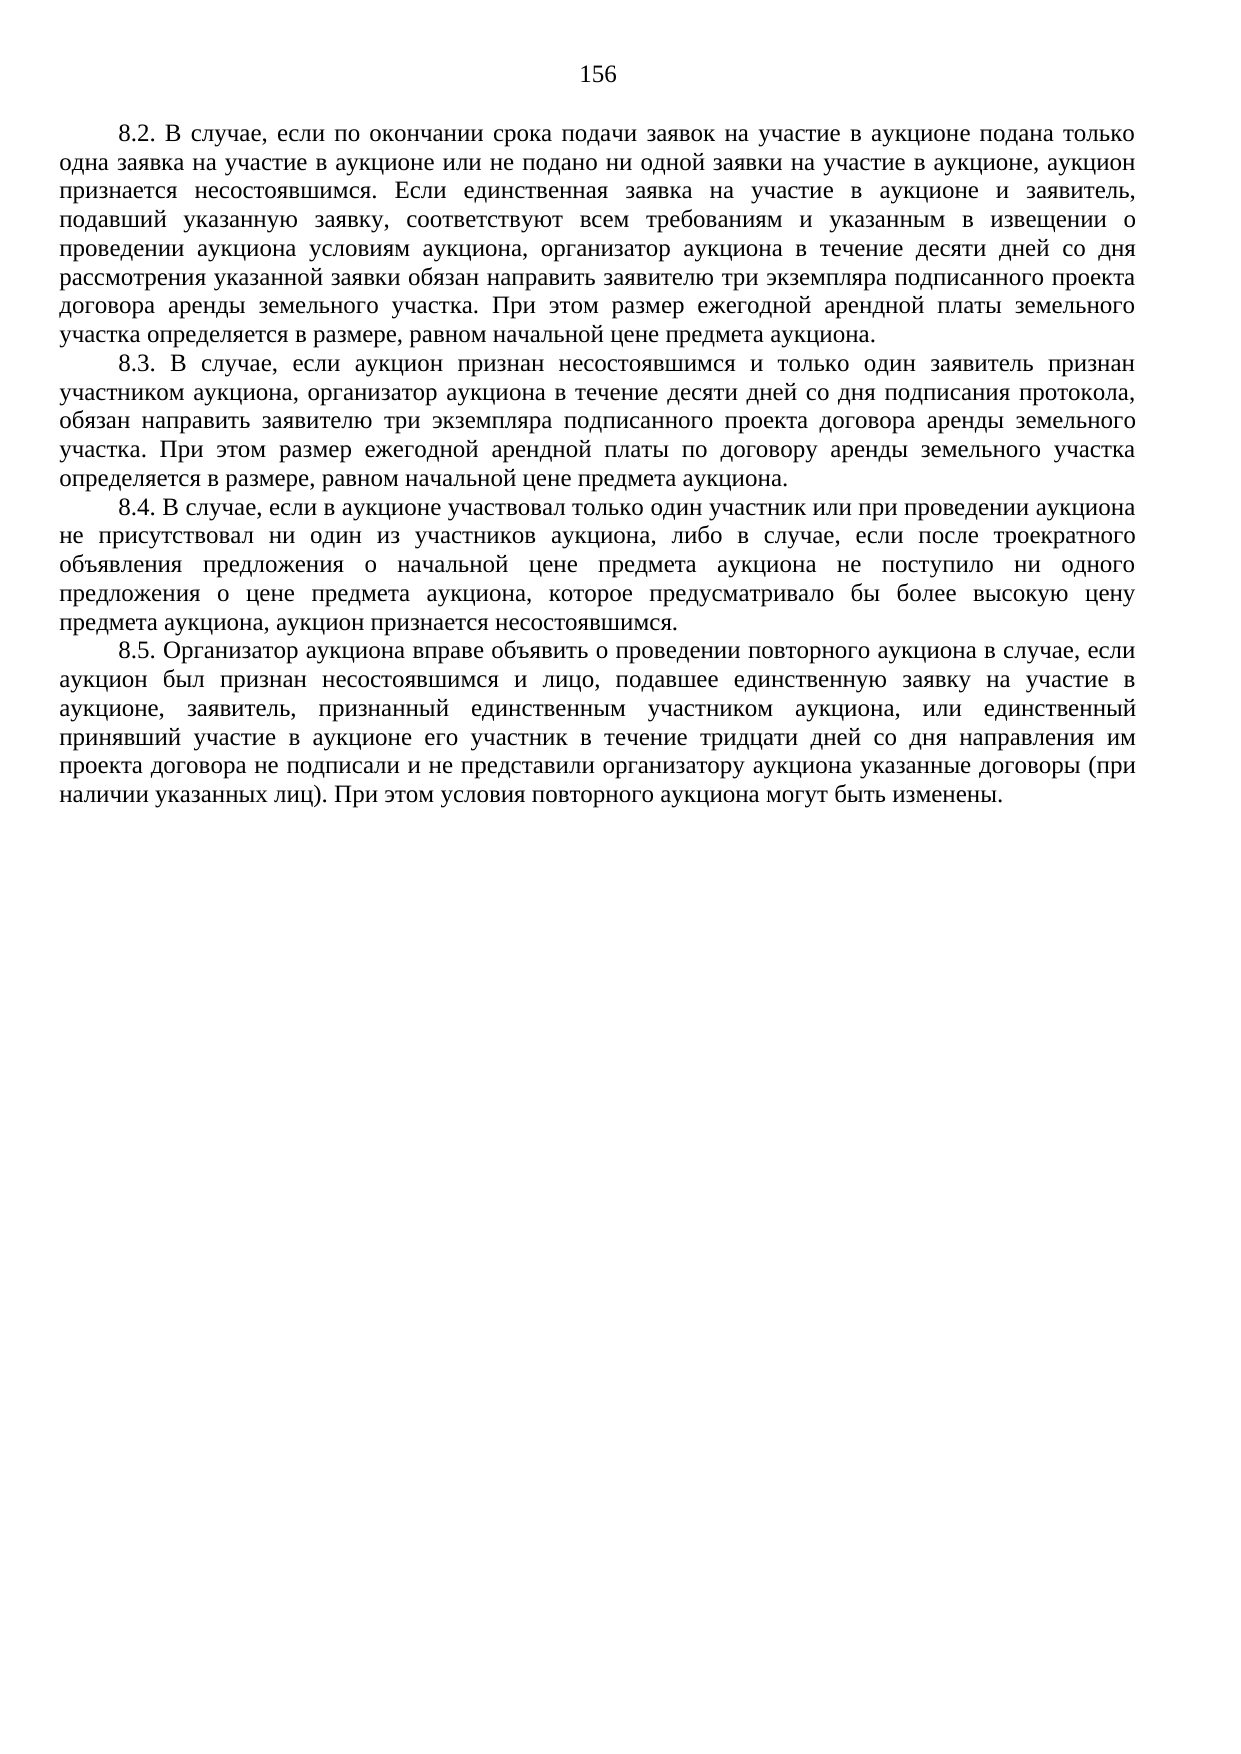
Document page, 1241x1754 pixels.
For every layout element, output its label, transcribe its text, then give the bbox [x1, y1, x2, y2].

text 8.2. В случае, если по окончании срока подачи заявок на участие в аукционе подана только одна заявка на участие в аукционе или не подано ни одной заявки на участие в аукционе, аукцион признается несостоявшимся. Если единственная заявка на участие в аукционе и заявитель, подавший указанную заявку, соответствуют всем требованиям и указанным в извещении о проведении аукциона условиям аукциона, организатор аукциона в течение десяти дней со дня рассмотрения указанной заявки обязан направить заявителю три экземпляра подписанного проекта договора аренды земельного участка. При этом размер ежегодной арендной платы земельного участка определяется в размере, равном начальной цене предмета аукциона. [59, 118, 1137, 348]
text 8.5. Организатор аукциона вправе объявить о проведении повторного аукциона в случае, если аукцион был признан несостоявшимся и лицо, подавшее единственную заявку на участие в аукционе, заявитель, признанный единственным участником аукциона, или единственный принявший участие в аукционе его участник в течение тридцати дней со дня направления им проекта договора не подписали и не представили организатору аукциона указанные договоры (при наличии указанных лиц). При этом условия повторного аукциона могут быть изменены. [59, 636, 1137, 808]
text 8.3. В случае, если аукцион признан несостоявшимся и только один заявитель признан участником аукциона, организатор аукциона в течение десяти дней со дня подписания протокола, обязан направить заявителю три экземпляра подписанного проекта договора аренды земельного участка. При этом размер ежегодной арендной платы по договору аренды земельного участка определяется в размере, равном начальной цене предмета аукциона. [59, 348, 1137, 492]
text 8.4. В случае, если в аукционе участвовал только один участник или при проведении аукциона не присутствовал ни один из участников аукциона, либо в случае, если после троекратного объявления предложения о начальной цене предмета аукциона не поступило ни одного предложения о цене предмета аукциона, которое предусматривало бы более высокую цену предмета аукциона, аукцион признается несостоявшимся. [59, 492, 1137, 636]
